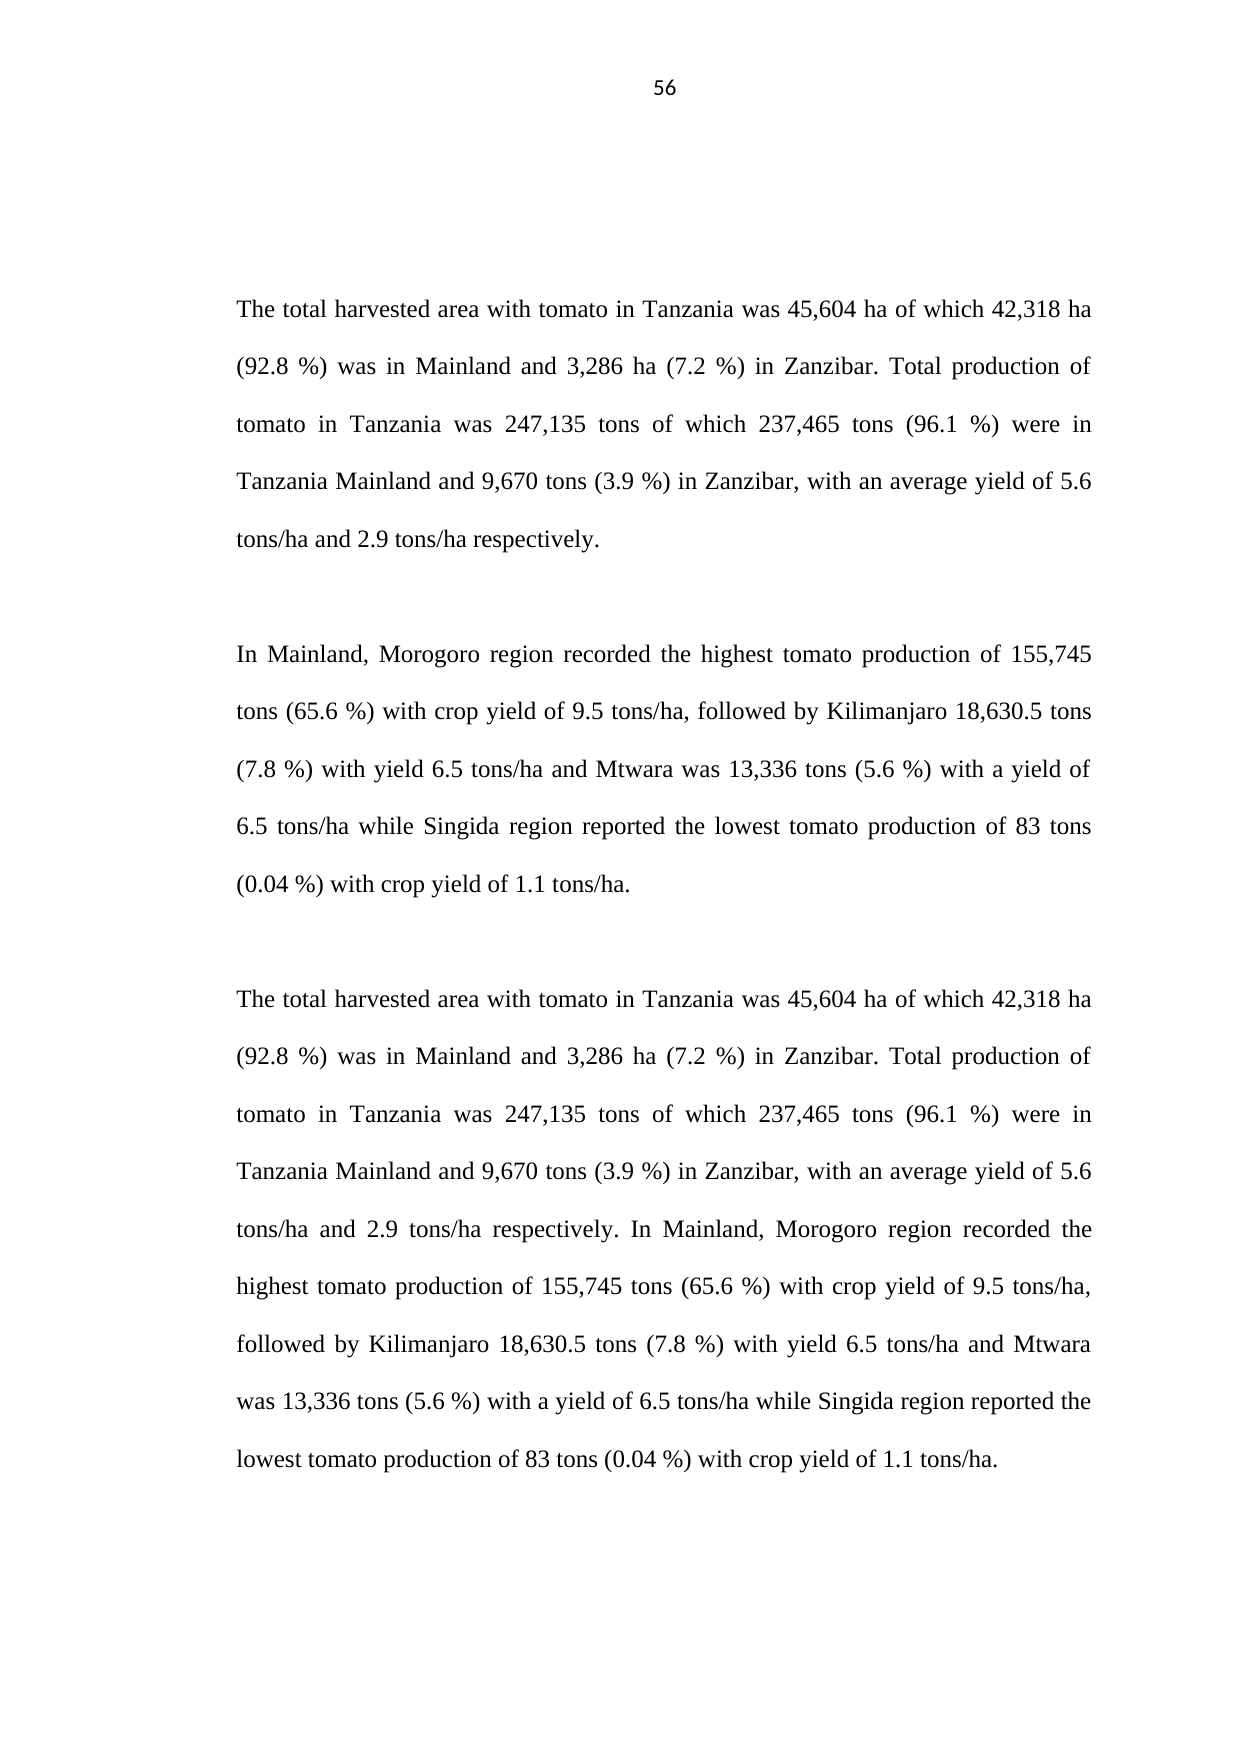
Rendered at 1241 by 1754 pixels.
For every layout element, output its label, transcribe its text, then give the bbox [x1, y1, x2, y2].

text The total harvested area with tomato in Tanzania was 45,604 ha of which 42,318 ha (92.8 %) was in Mainland and 3,286 ha (7.2 %) in Zanzibar. Total production of tomato in Tanzania was 247,135 tons of which 237,465 tons (96.1 %) were in Tanzania Mainland and 9,670 tons (3.9 %) in Zanzibar, with an average yield of 5.6 tons/ha and 2.9 tons/ha respectively. In Mainland, Morogoro region recorded the highest tomato production of 155,745 tons (65.6 %) with crop yield of 9.5 tons/ha, followed by Kilimanjaro 18,630.5 tons (7.8 %) with yield 6.5 tons/ha and Mtwara was 13,336 tons (5.6 %) with a yield of 6.5 tons/ha while Singida region reported the lowest tomato production of 83 tons (0.04 %) with crop yield of 1.1 tons/ha. [236, 984, 1092, 1472]
text The total harvested area with tomato in Tanzania was 45,604 ha of which 42,318 ha (92.8 %) was in Mainland and 3,286 ha (7.2 %) in Zanzibar. Total production of tomato in Tanzania was 247,135 tons of which 237,465 tons (96.1 %) were in Tanzania Mainland and 9,670 tons (3.9 %) in Zanzibar, with an average yield of 5.6 tons/ha and 2.9 tons/ha respectively. [236, 294, 1092, 552]
text In Mainland, Morogoro region recorded the highest tomato production of 155,745 tons (65.6 %) with crop yield of 9.5 tons/ha, followed by Kilimanjaro 18,630.5 tons (7.8 %) with yield 6.5 tons/ha and Mtwara was 13,336 tons (5.6 %) with a yield of 6.5 tons/ha while Singida region reported the lowest tomato production of 83 tons (0.04 %) with crop yield of 1.1 tons/ha. [236, 639, 1092, 897]
